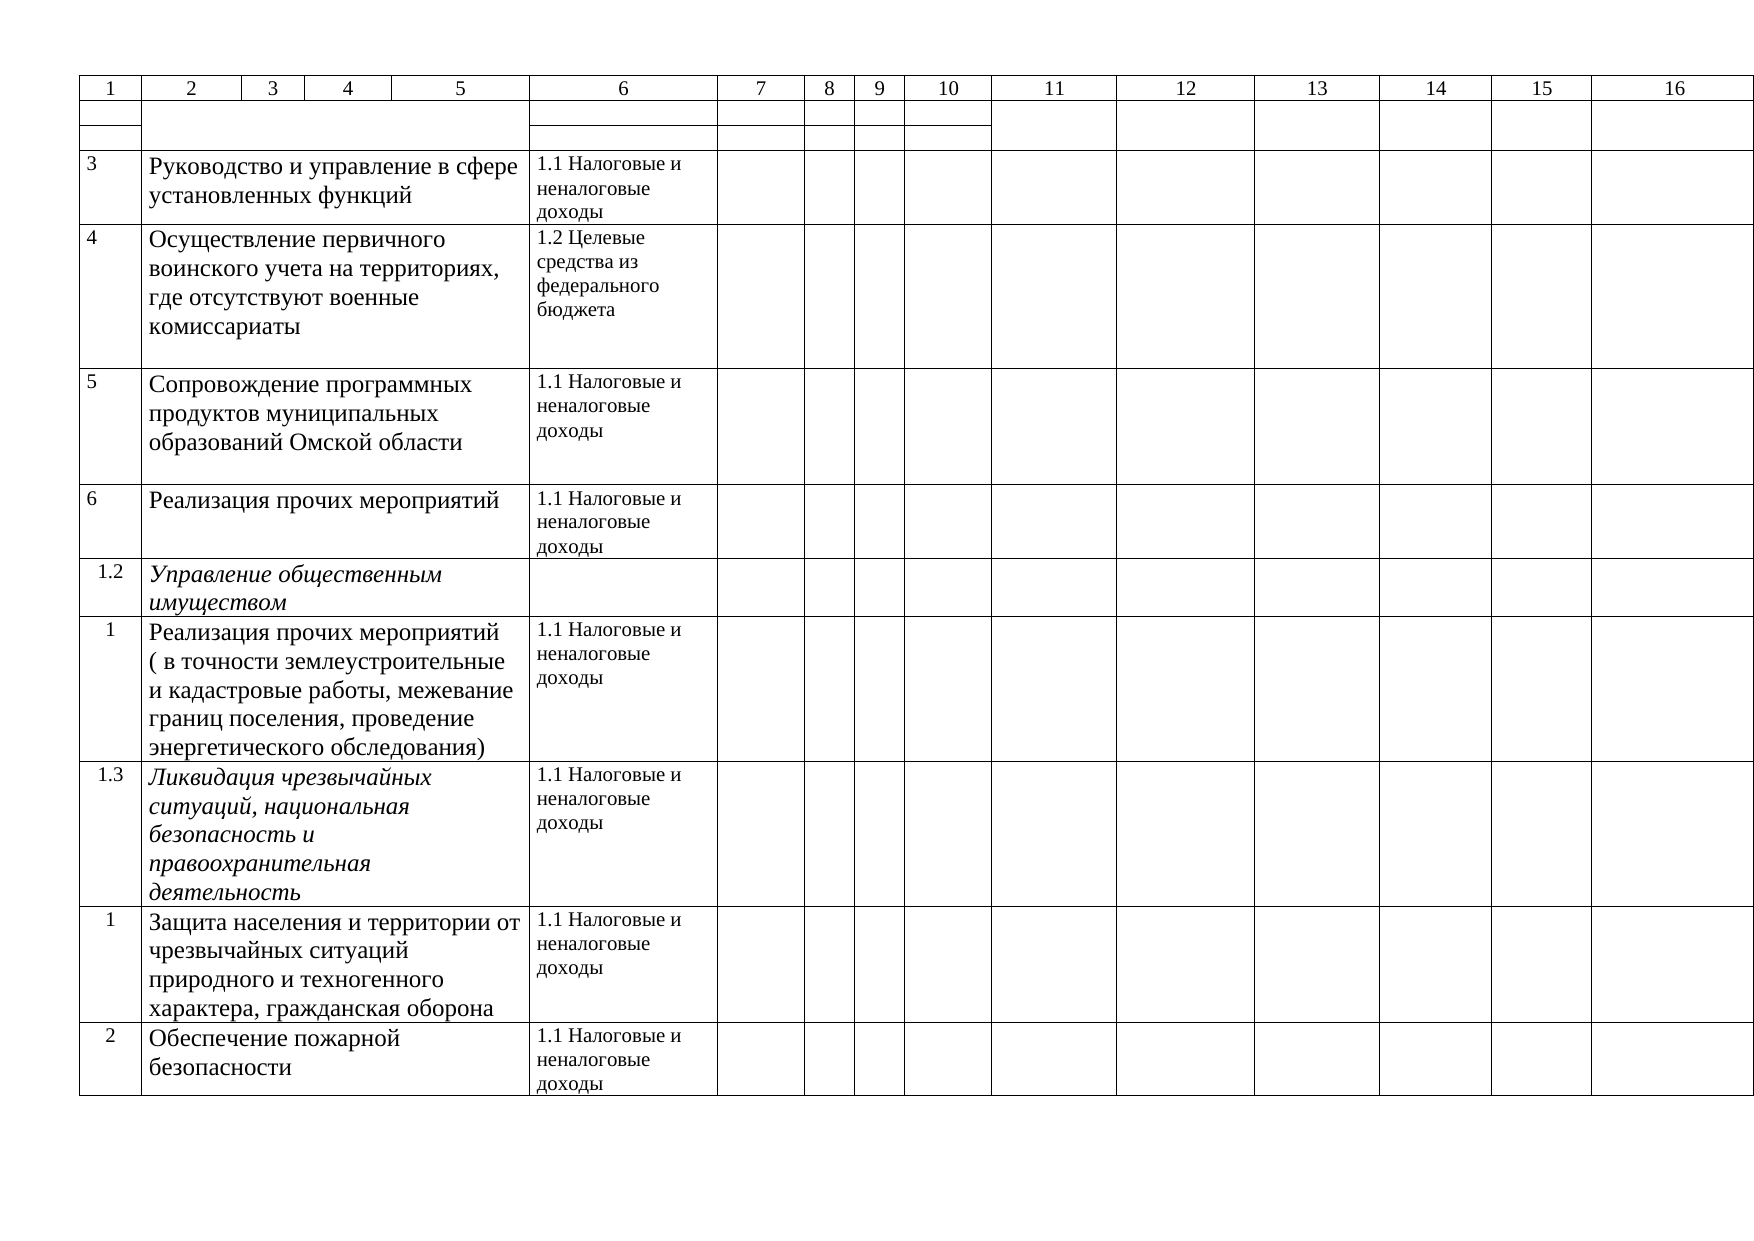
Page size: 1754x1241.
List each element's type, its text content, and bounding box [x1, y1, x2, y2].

table_cell [1117, 907, 1254, 1022]
table_cell Осуществление первичного воинского учета на территориях, где отсутствуют военные комиссариаты [142, 225, 529, 368]
table_cell [1492, 617, 1591, 761]
table_cell 1.2 Целевые средства из федерального бюджета [530, 225, 717, 368]
table_cell 1.1 Налоговые и неналоговые доходы [530, 485, 717, 558]
table_cell [1117, 617, 1254, 761]
table_cell 1.1 Налоговые и неналоговые доходы [530, 617, 717, 761]
table_cell [1117, 151, 1254, 223]
table_cell 1 [80, 617, 141, 761]
table_cell [1380, 225, 1491, 368]
table_cell [1592, 617, 1753, 761]
table_cell [905, 559, 991, 616]
table_cell [992, 559, 1116, 616]
table_header 5 [392, 76, 529, 100]
table_cell [805, 617, 854, 761]
table_cell [805, 1023, 854, 1095]
table_cell [1592, 485, 1753, 558]
table_cell [718, 762, 804, 906]
table_cell [530, 559, 717, 616]
table_cell [855, 369, 904, 484]
table_cell [905, 1023, 991, 1095]
table_cell 1.1 Налоговые и неналоговые доходы [530, 907, 717, 1022]
table_cell [718, 225, 804, 368]
table_cell [1592, 225, 1753, 368]
table_cell [805, 151, 854, 223]
table_header 6 [530, 76, 717, 100]
table_cell [530, 126, 717, 150]
table_header 7 [718, 76, 804, 100]
table_cell [1380, 762, 1491, 906]
table_cell [992, 151, 1116, 223]
table_cell 1.1 Налоговые и неналоговые доходы [530, 369, 717, 484]
table_cell [855, 1023, 904, 1095]
table_cell [855, 559, 904, 616]
table_cell [718, 101, 804, 125]
table_cell Обеспечение пожарной безопасности [142, 1023, 529, 1095]
table_header 1 [80, 76, 141, 100]
table_cell [992, 225, 1116, 368]
table_cell [905, 762, 991, 906]
table_cell [530, 101, 717, 125]
table_cell [1492, 907, 1591, 1022]
table_cell [855, 907, 904, 1022]
table_cell Реализация прочих мероприятий [142, 485, 529, 558]
table_cell [718, 369, 804, 484]
table_cell [905, 151, 991, 223]
table_cell 1.1 Налоговые и неналоговые доходы [530, 762, 717, 906]
table_cell [805, 907, 854, 1022]
table_cell [905, 485, 991, 558]
table_header 12 [1117, 76, 1254, 100]
table_cell [1592, 151, 1753, 223]
table_header 10 [905, 76, 991, 100]
table_cell Управление общественным имуществом [142, 559, 529, 616]
table_cell [718, 617, 804, 761]
table_cell [1117, 559, 1254, 616]
table_cell [1255, 617, 1379, 761]
table_cell [992, 369, 1116, 484]
table_cell 1.1 Налоговые и неналоговые доходы [530, 1023, 717, 1095]
table_cell Защита населения и территории от чрезвычайных ситуаций природного и техногенного характера, гражданская оборона [142, 907, 529, 1022]
table_cell [1117, 485, 1254, 558]
table_cell [805, 101, 854, 125]
table_cell [905, 617, 991, 761]
table_cell 1 [80, 907, 141, 1022]
table_cell [805, 369, 854, 484]
table_cell [992, 907, 1116, 1022]
table_cell [1255, 559, 1379, 616]
table_cell [1380, 369, 1491, 484]
table_cell [1492, 762, 1591, 906]
table_cell [855, 762, 904, 906]
table_cell [1492, 1023, 1591, 1095]
table_cell [992, 485, 1116, 558]
table_header 8 [805, 76, 854, 100]
table_header 4 [305, 76, 391, 100]
table_header 15 [1492, 76, 1591, 100]
table_cell [718, 1023, 804, 1095]
table_cell [1380, 907, 1491, 1022]
table_cell [805, 559, 854, 616]
table_cell [1255, 369, 1379, 484]
table_cell [1492, 485, 1591, 558]
table_cell 1.2 [80, 559, 141, 616]
table_cell [1117, 762, 1254, 906]
table_cell Реализация прочих мероприятий ( в точности землеустроительные и кадастровые работы, межевание границ поселения, проведение энергетического обследования) [142, 617, 529, 761]
table_cell [1255, 762, 1379, 906]
table_cell [1592, 559, 1753, 616]
table_cell [1255, 225, 1379, 368]
table_cell [855, 617, 904, 761]
table_cell [992, 762, 1116, 906]
table_cell [1380, 1023, 1491, 1095]
table_cell [1255, 907, 1379, 1022]
table_cell [855, 151, 904, 223]
table_cell [1380, 151, 1491, 223]
table_cell [1492, 559, 1591, 616]
table_cell [1492, 151, 1591, 223]
table_cell Руководство и управление в сфере установленных функций [142, 151, 529, 223]
table_cell [718, 485, 804, 558]
table_cell 5 [80, 369, 141, 484]
table_cell [1117, 225, 1254, 368]
table_cell [805, 225, 854, 368]
table_header 13 [1255, 76, 1379, 100]
table_cell [718, 126, 804, 150]
table_cell [905, 126, 991, 150]
table_cell Сопровождение программных продуктов муниципальных образований Омской области [142, 369, 529, 484]
table_cell [1380, 559, 1491, 616]
table_cell [992, 617, 1116, 761]
table_header 16 [1592, 76, 1753, 100]
table_header 3 [242, 76, 304, 100]
table_cell [1592, 1023, 1753, 1095]
table_header 11 [992, 76, 1116, 100]
table_cell [1592, 762, 1753, 906]
table_header 9 [855, 76, 904, 100]
table_cell [718, 151, 804, 223]
table_cell [992, 1023, 1116, 1095]
table_cell [1117, 1023, 1254, 1095]
table_header 2 [142, 76, 241, 100]
table_cell [1492, 369, 1591, 484]
table_cell [1255, 151, 1379, 223]
table_cell 3 [80, 151, 141, 223]
table_cell 1.3 [80, 762, 141, 906]
table_cell [905, 225, 991, 368]
table_cell [1117, 369, 1254, 484]
table_cell [905, 369, 991, 484]
table_cell [1380, 617, 1491, 761]
table_cell [1255, 485, 1379, 558]
table_cell [718, 907, 804, 1022]
table_cell [805, 485, 854, 558]
table_cell [855, 101, 904, 125]
table_cell [805, 126, 854, 150]
table_cell [855, 225, 904, 368]
table_cell 4 [80, 225, 141, 368]
table_cell [1255, 1023, 1379, 1095]
table_cell [718, 559, 804, 616]
table_cell [805, 762, 854, 906]
table_cell [1592, 907, 1753, 1022]
table_cell Ликвидация чрезвычайных ситуаций, национальная безопасность и правоохранительная деятельность [142, 762, 529, 906]
table_cell [905, 101, 991, 125]
table_cell [855, 485, 904, 558]
table_cell [1592, 369, 1753, 484]
table_cell 1.1 Налоговые и неналоговые доходы [530, 151, 717, 223]
table_cell [905, 907, 991, 1022]
table_cell [80, 126, 141, 150]
table_cell [1380, 485, 1491, 558]
table_cell [1492, 225, 1591, 368]
table_header 14 [1380, 76, 1491, 100]
table_cell [855, 126, 904, 150]
table_cell 6 [80, 485, 141, 558]
table_cell 2 [80, 1023, 141, 1095]
